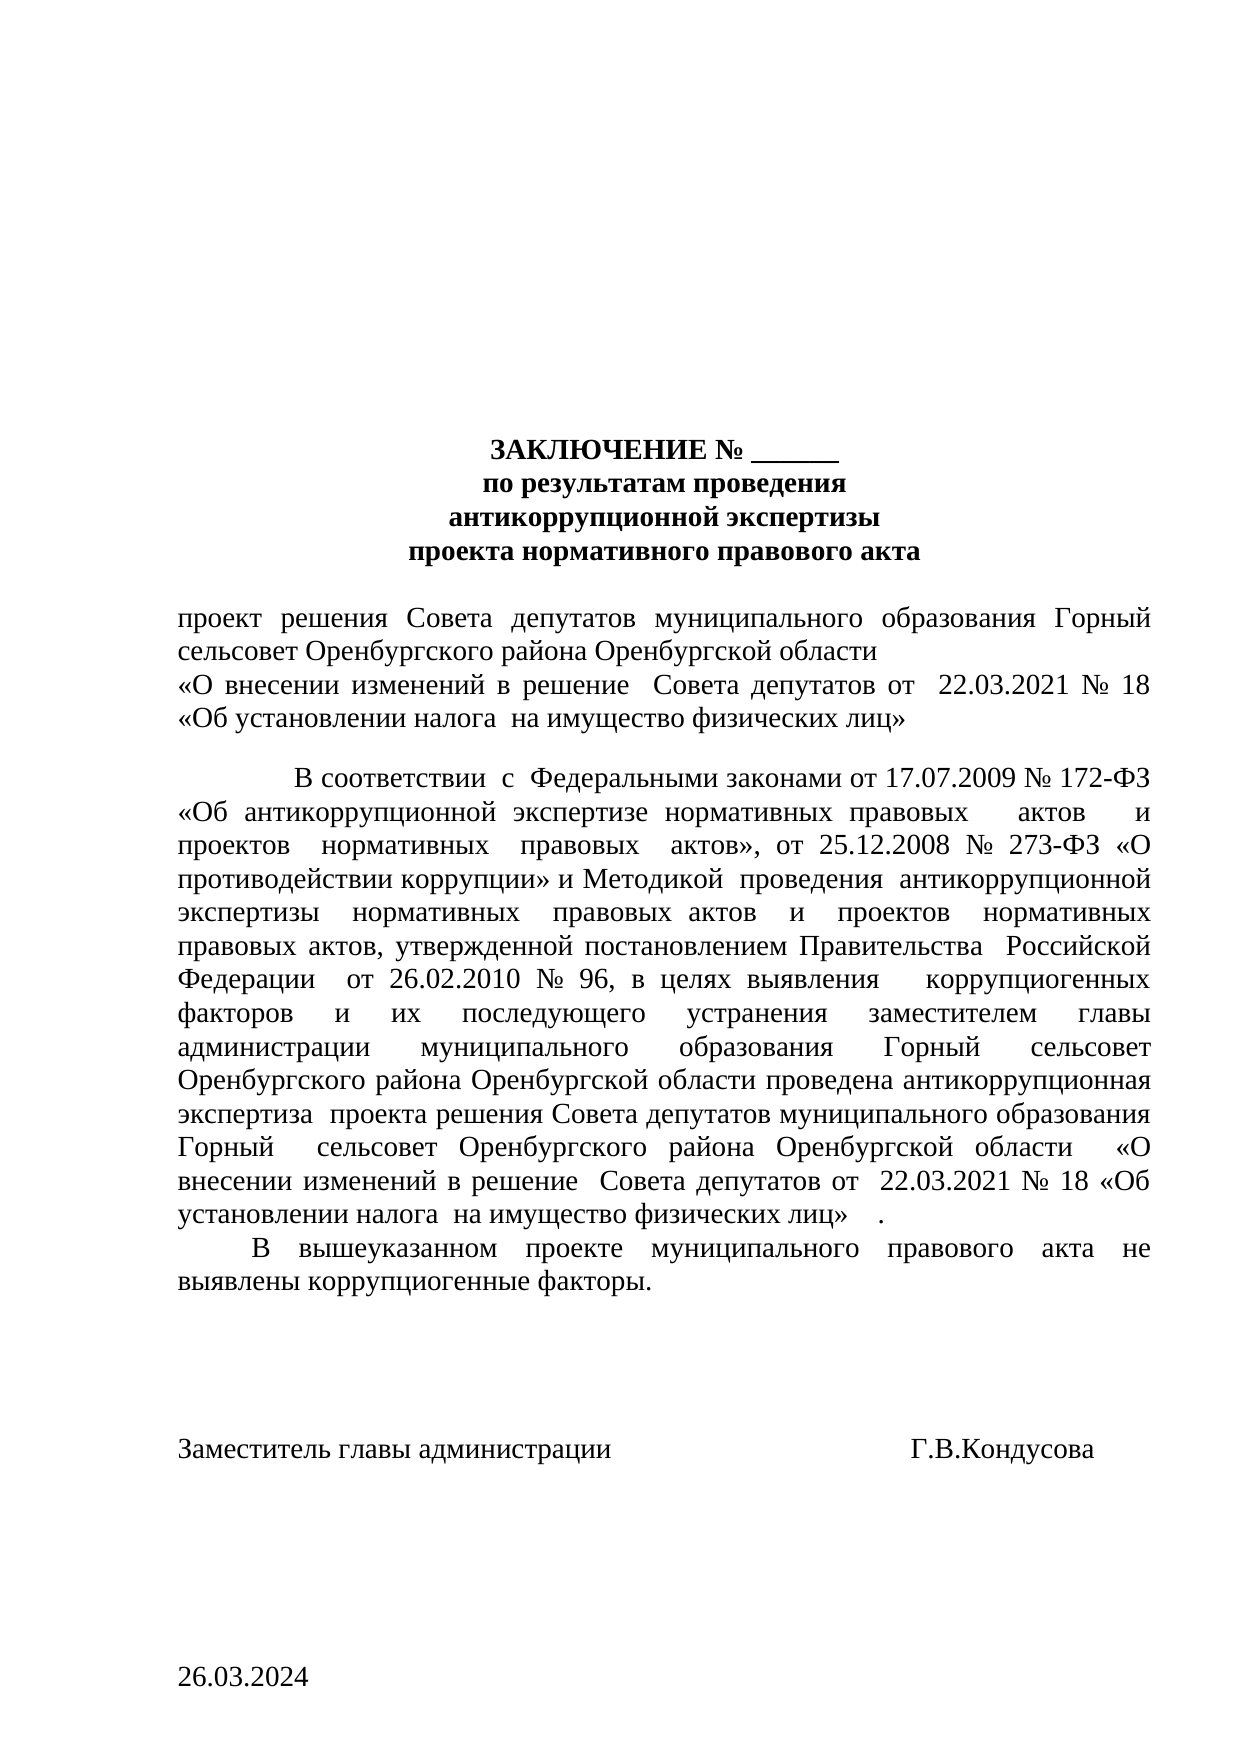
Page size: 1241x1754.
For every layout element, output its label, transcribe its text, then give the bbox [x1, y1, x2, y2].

text В вышеуказанном проекте муниципального правового акта не выявлены коррупциогенные факторы. [177, 1230, 1152, 1297]
text 26.03.2024 [177, 1659, 1152, 1692]
text В соответствии с Федеральными законами от 17.07.2009 № 172-ФЗ «Об антикоррупционной экспертизе нормативных правовых актов и проектов нормативных правовых актов», от 25.12.2008 № 273-ФЗ «О противодействии коррупции» и Методикой проведения антикоррупционной экспертизы нормативных правовых актов и проектов нормативных правовых актов, утвержденной постановлением Правительства Российской Федерации от 26.02.2010 № 96, в целях выявления коррупциогенных факторов и их последующего устранения заместителем главы администрации муниципального образования Горный сельсовет Оренбургского района Оренбургской области проведена антикоррупционная экспертиза проекта решения Совета депутатов муниципального образования Горный сельсовет Оренбургского района Оренбургской области «О внесении изменений в решение Совета депутатов от 22.03.2021 № 18 «Об установлении налога на имущество физических лиц» . [177, 760, 1152, 1230]
text «О внесении изменений в решение Совета депутатов от 22.03.2021 № 18 «Об установлении налога на имущество физических лиц» [177, 667, 1152, 734]
text проекта нормативного правового акта [177, 533, 1152, 566]
text ЗАКЛЮЧЕНИЕ № ______ [177, 432, 1152, 466]
text Заместитель главы администрации Г.В.Кондусова [177, 1431, 1152, 1465]
text по результатам проведения [177, 466, 1152, 499]
text проект решения Совета депутатов муниципального образования Горный сельсовет Оренбургского района Оренбургской области [177, 600, 1152, 667]
text антикоррупционной экспертизы [177, 499, 1152, 533]
